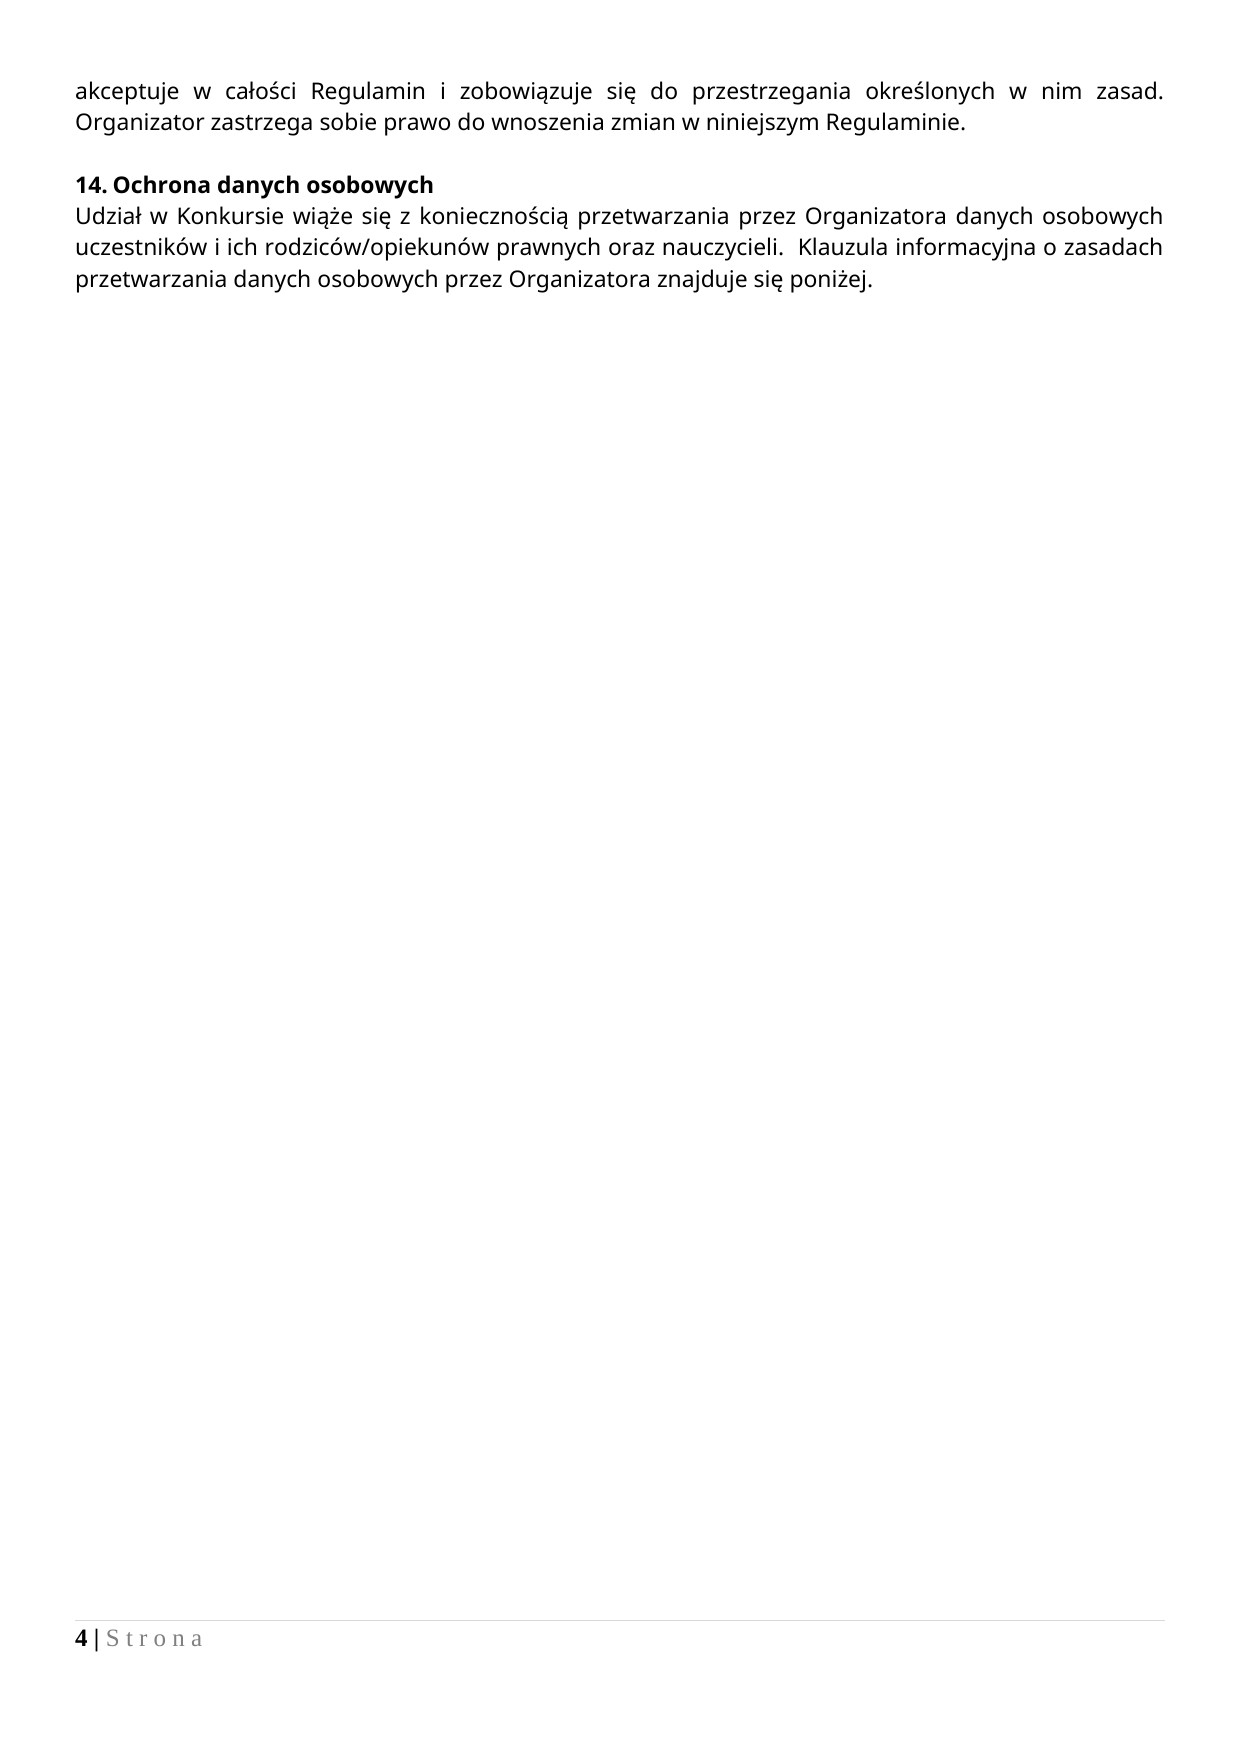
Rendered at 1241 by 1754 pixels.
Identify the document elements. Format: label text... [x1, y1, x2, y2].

list Ochrona danych osobowych [75, 169, 1165, 200]
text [75, 75, 1165, 137]
text Udział w Konkursie wiąże się z koniecznością przetwarzania przez Organizatora danych osobowych uczestników i ich rodziców/opiekunów prawnych oraz nauczycieli. Klauzula informacyjna o zasadach przetwarzania danych osobowych przez Organizatora znajduje się poniżej. [75, 200, 1165, 294]
